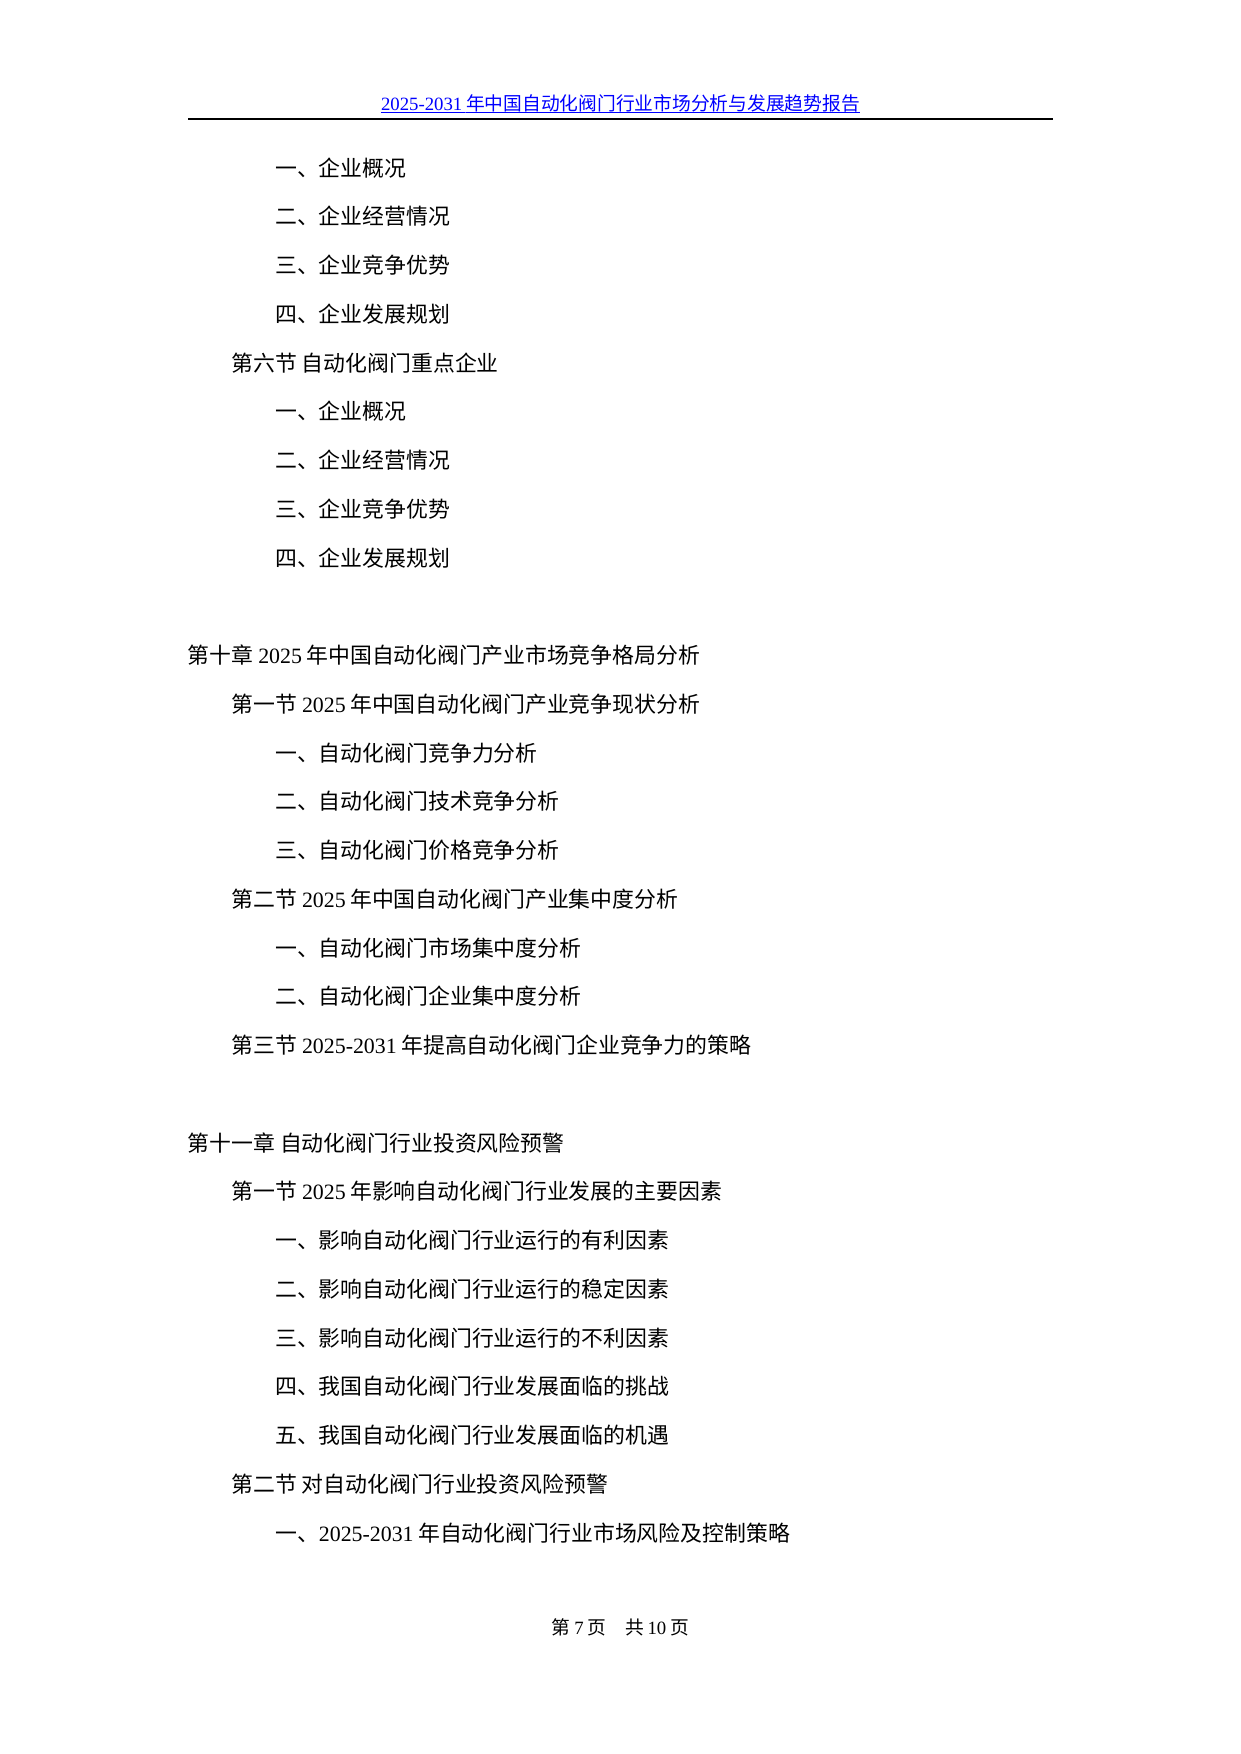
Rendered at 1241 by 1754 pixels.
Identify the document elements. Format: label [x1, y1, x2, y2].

text [187, 150, 1053, 1548]
